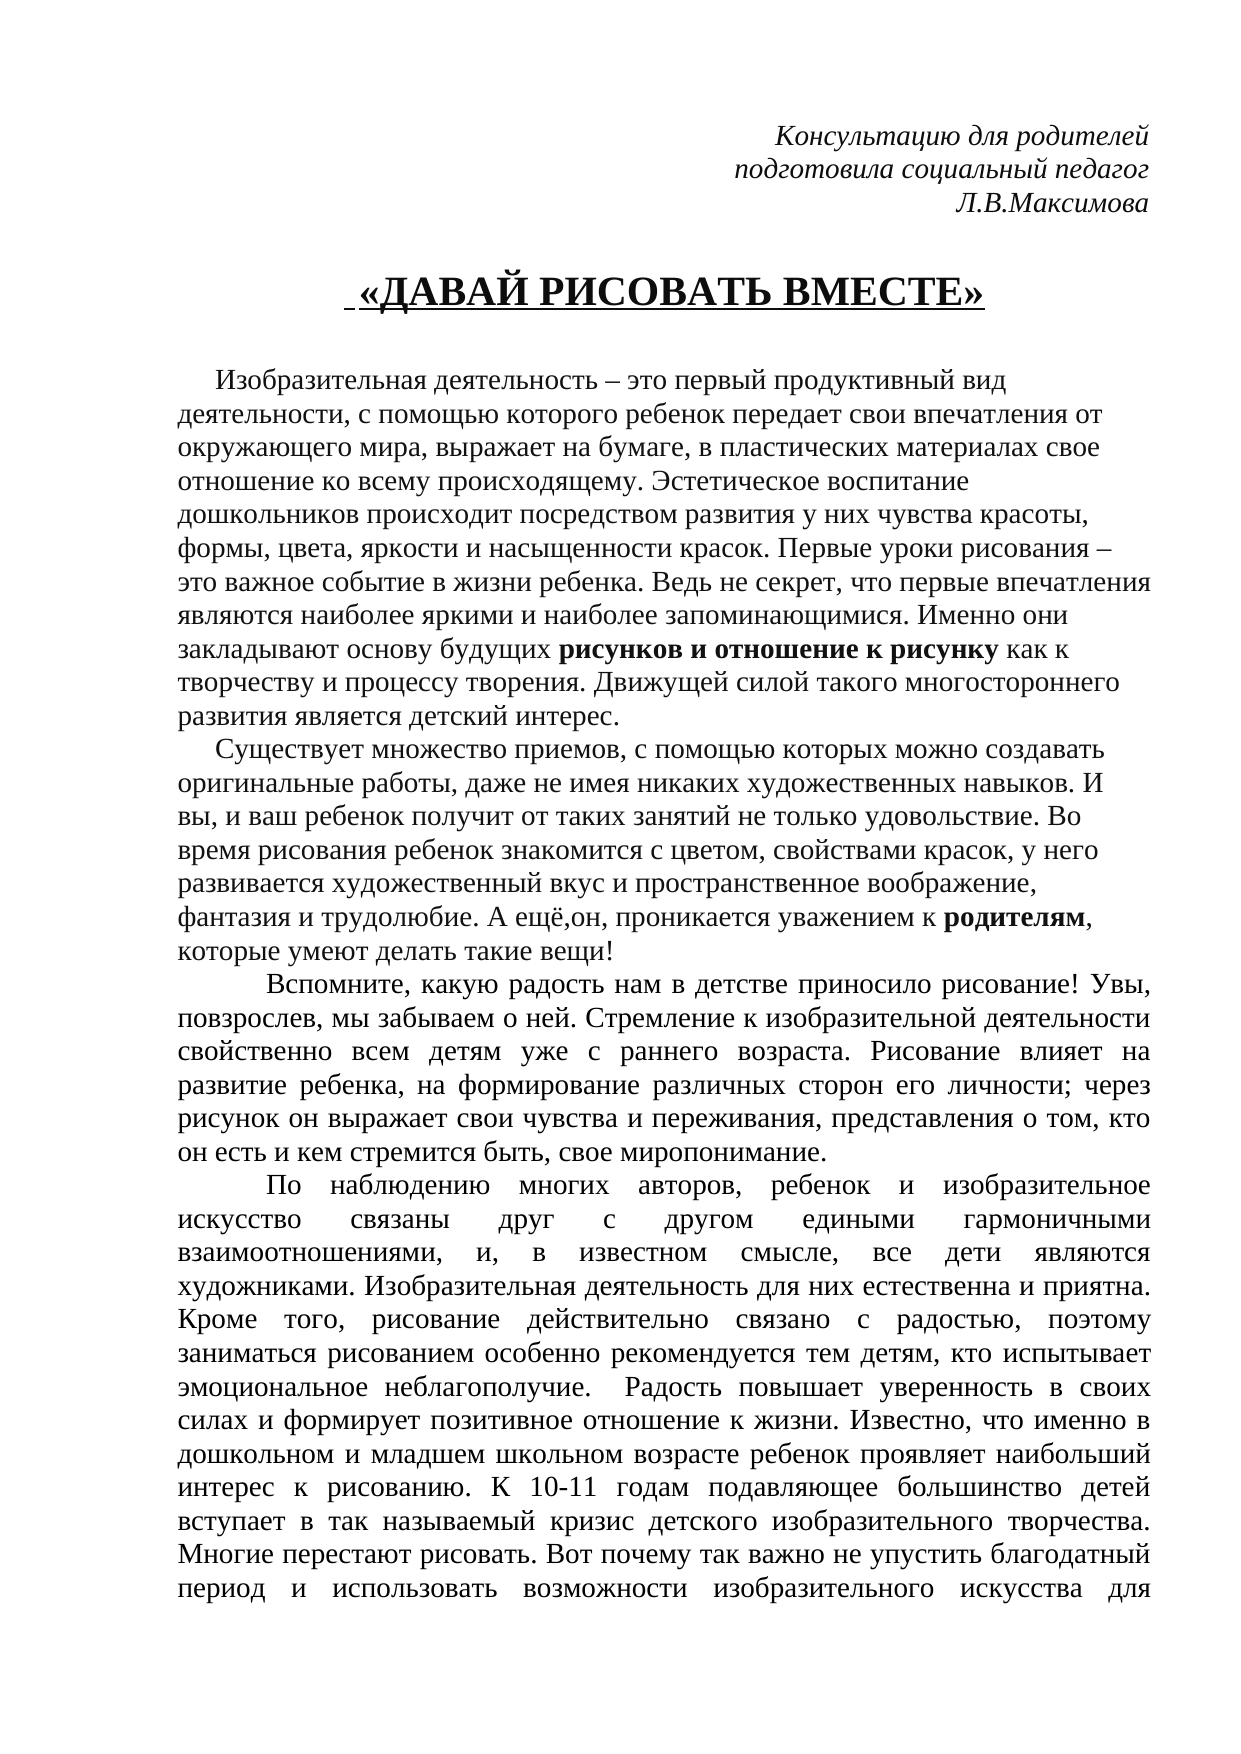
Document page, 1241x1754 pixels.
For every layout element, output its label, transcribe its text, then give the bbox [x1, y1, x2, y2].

text Изобразительная деятельность – это первый продуктивный вид деятельности, с помощью которого ребенок передает свои впечатления от окружающего мира, выражает на бумаге, в пластических материалах свое отношение ко всему происходящему. Эстетическое воспитание дошкольников происходит посредством развития у них чувства красоты, формы, цвета, яркости и насыщенности красок. Первые уроки рисования – это важное событие в жизни ребенка. Ведь не секрет, что первые впечатления являются наиболее яркими и наиболее запоминающимися. Именно они закладывают основу будущих рисунков и отношение к рисунку как к творчеству и процессу творения. Движущей силой такого многостороннего развития является детский интерес. [177, 362, 1152, 731]
text «ДАВАЙ РИСОВАТЬ ВМЕСТЕ» [177, 267, 1152, 314]
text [177, 1167, 1152, 1603]
text Л.В.Максимова [177, 185, 1152, 219]
text Существует множество приемов, с помощью которых можно создавать оригинальные работы, даже не имея никаких художественных навыков. И вы, и ваш ребенок получит от таких занятий не только удовольствие. Во время рисования ребенок знакомится с цветом, свойствами красок, у него развивается художественный вкус и пространственное воображение, фантазия и трудолюбие. А ещё,он, проникается уважением к родителям, которые умеют делать такие вещи! [177, 731, 1152, 966]
text подготовила социальный педагог [177, 152, 1152, 185]
text Вспомните, какую радость нам в детстве приносило рисование! Увы, повзрослев, мы забываем о ней. Стремление к изобразительной деятельности свойственно всем детям уже с раннего возраста. Рисование влияет на развитие ребенка, на формирование различных сторон его личности; через рисунок он выражает свои чувства и переживания, представления о том, кто он есть и кем стремится быть, свое миропонимание. [177, 966, 1152, 1167]
text Консультацию для родителей [177, 118, 1152, 152]
